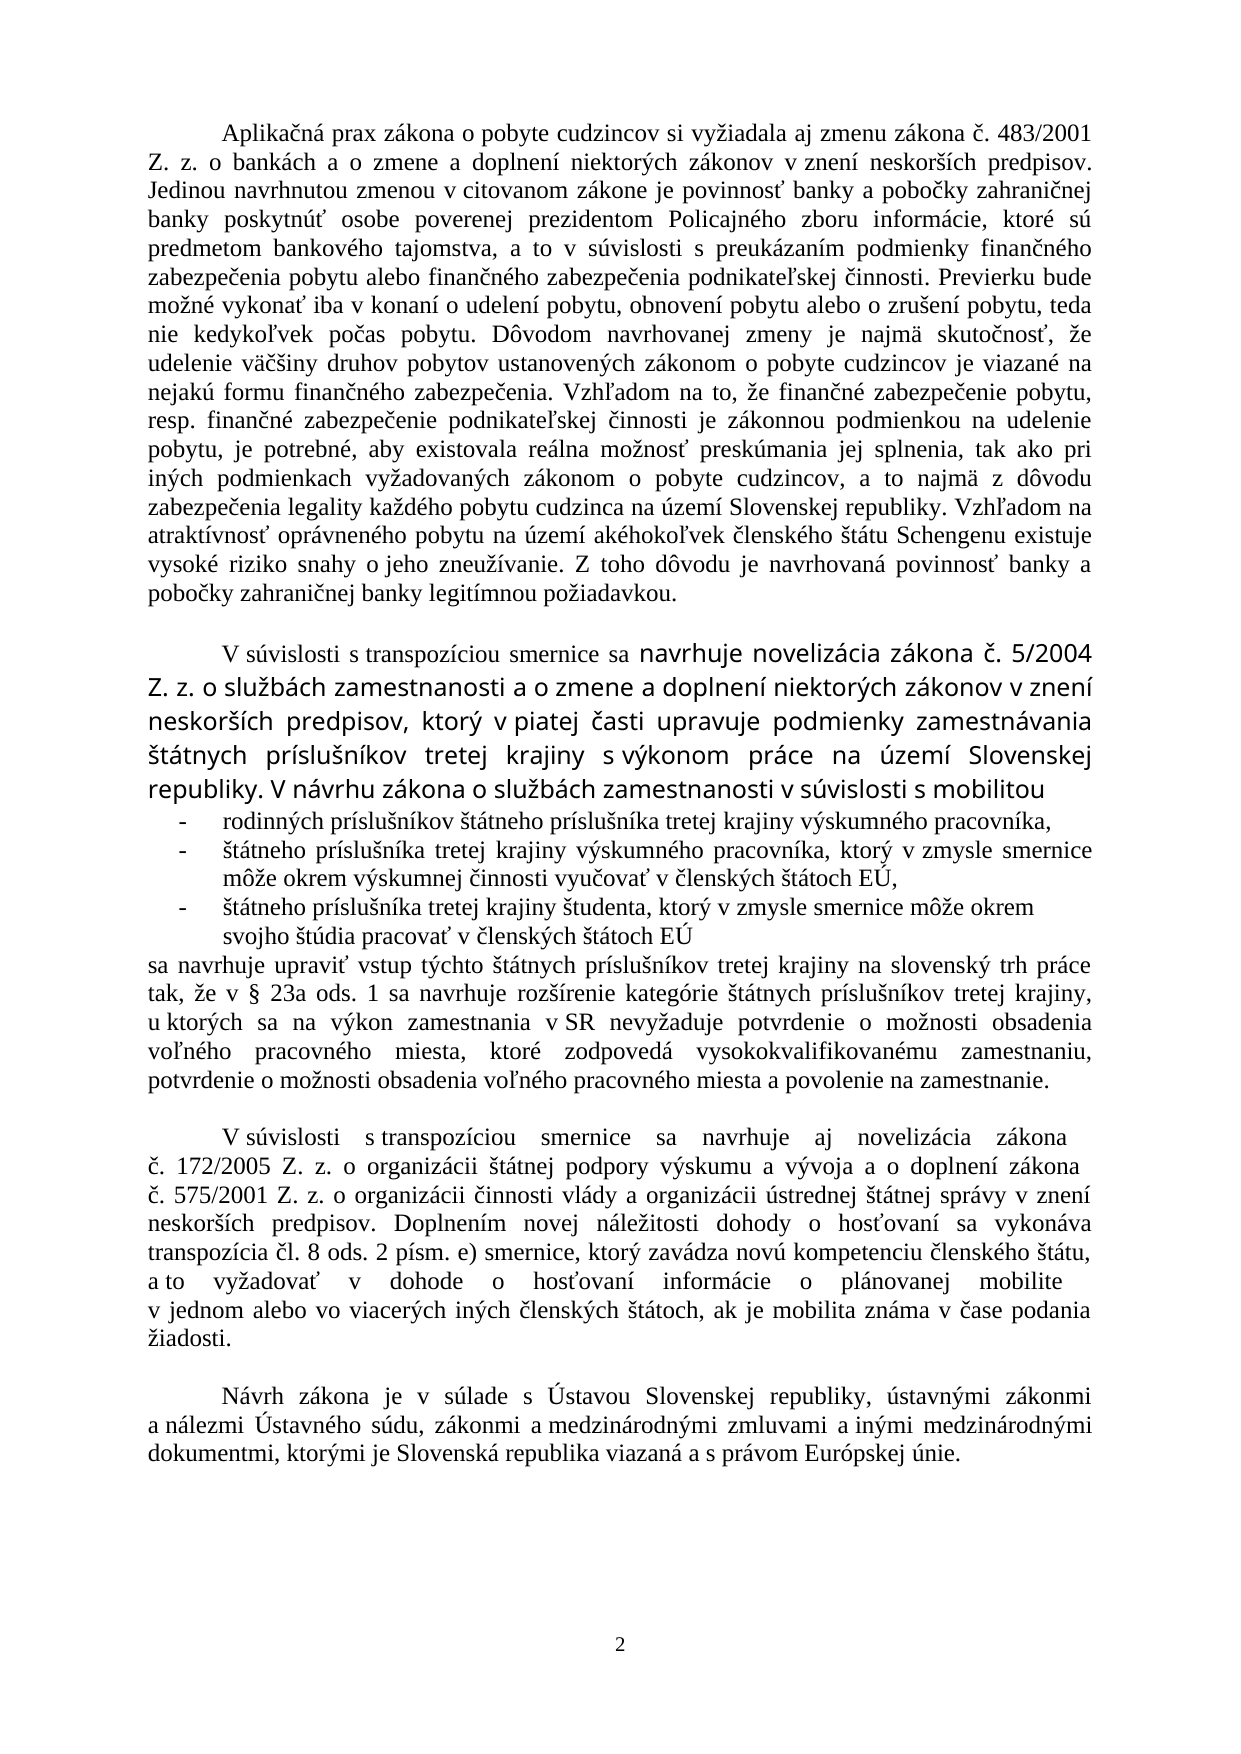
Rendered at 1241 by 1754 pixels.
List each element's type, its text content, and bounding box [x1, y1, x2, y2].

list štátneho príslušníka tretej krajiny výskumného pracovníka, ktorý v zmysle smernice môže okrem výskumnej činnosti vyučovať v členských štátoch EÚ, [178, 835, 1092, 892]
text Návrh zákona je v súlade s Ústavou Slovenskej republiky, ústavnými zákonmi a nálezmi Ústavného súdu, zákonmi a medzinárodnými zmluvami a inými medzinárodnými dokumentmi, ktorými je Slovenská republika viazaná a s právom Európskej únie. [148, 1381, 1092, 1467]
text sa navrhuje upraviť vstup týchto štátnych príslušníkov tretej krajiny na slovenský trh práce tak, že v § 23a ods. 1 sa navrhuje rozšírenie kategórie štátnych príslušníkov tretej krajiny, u ktorých sa na výkon zamestnania v SR nevyžaduje potvrdenie o možnosti obsadenia voľného pracovného miesta, ktoré zodpovedá vysokokvalifikovanému zamestnaniu, potvrdenie o možnosti obsadenia voľného pracovného miesta a povolenie na zamestnanie. [148, 950, 1092, 1093]
text Aplikačná prax zákona o pobyte cudzincov si vyžiadala aj zmenu zákona č. 483/2001 Z. z. o bankách a o zmene a doplnení niektorých zákonov v znení neskorších predpisov. Jedinou navrhnutou zmenou v citovanom zákone je povinnosť banky a pobočky zahraničnej banky poskytnúť osobe poverenej prezidentom Policajného zboru informácie, ktoré sú predmetom bankového tajomstva, a to v súvislosti s preukázaním podmienky finančného zabezpečenia pobytu alebo finančného zabezpečenia podnikateľskej činnosti. Previerku bude možné vykonať iba v konaní o udelení pobytu, obnovení pobytu alebo o zrušení pobytu, teda nie kedykoľvek počas pobytu. Dôvodom navrhovanej zmeny je najmä skutočnosť, že udelenie väčšiny druhov pobytov ustanovených zákonom o pobyte cudzincov je viazané na nejakú formu finančného zabezpečenia. Vzhľadom na to, že finančné zabezpečenie pobytu, resp. finančné zabezpečenie podnikateľskej činnosti je zákonnou podmienkou na udelenie pobytu, je potrebné, aby existovala reálna možnosť preskúmania jej splnenia, tak ako pri iných podmienkach vyžadovaných zákonom o pobyte cudzincov, a to najmä z dôvodu zabezpečenia legality každého pobytu cudzinca na území Slovenskej republiky. Vzhľadom na atraktívnosť oprávneného pobytu na území akéhokoľvek členského štátu Schengenu existuje vysoké riziko snahy o jeho zneužívanie. Z toho dôvodu je navrhovaná povinnosť banky a pobočky zahraničnej banky legitímnou požiadavkou. [148, 118, 1092, 607]
text V súvislosti s transpozíciou smernice sa navrhuje novelizácia zákona č. 5/2004 Z. z. o službách zamestnanosti a o zmene a doplnení niektorých zákonov v znení neskorších predpisov, ktorý v piatej časti upravuje podmienky zamestnávania štátnych príslušníkov tretej krajiny s výkonom práce na území Slovenskej republiky. V návrhu zákona o službách zamestnanosti v súvislosti s mobilitou [148, 636, 1092, 806]
text V súvislosti s transpozíciou smernice sa navrhuje aj novelizácia zákona č. 172/2005 Z. z. o organizácii štátnej podpory výskumu a vývoja a o doplnení zákona č. 575/2001 Z. z. o organizácii činnosti vlády a organizácii ústrednej štátnej správy v znení neskorších predpisov. Doplnením novej náležitosti dohody o hosťovaní sa vykonáva transpozícia čl. 8 ods. 2 písm. e) smernice, ktorý zavádza novú kompetenciu členského štátu, a to vyžadovať v dohode o hosťovaní informácie o plánovanej mobilite v jednom alebo vo viacerých iných členských štátoch, ak je mobilita známa v čase podania žiadosti. [148, 1122, 1092, 1352]
list štátneho príslušníka tretej krajiny študenta, ktorý v zmysle smernice môže okrem svojho štúdia pracovať v členských štátoch EÚ [178, 892, 1092, 950]
list rodinných príslušníkov štátneho príslušníka tretej krajiny výskumného pracovníka, [178, 806, 1092, 835]
